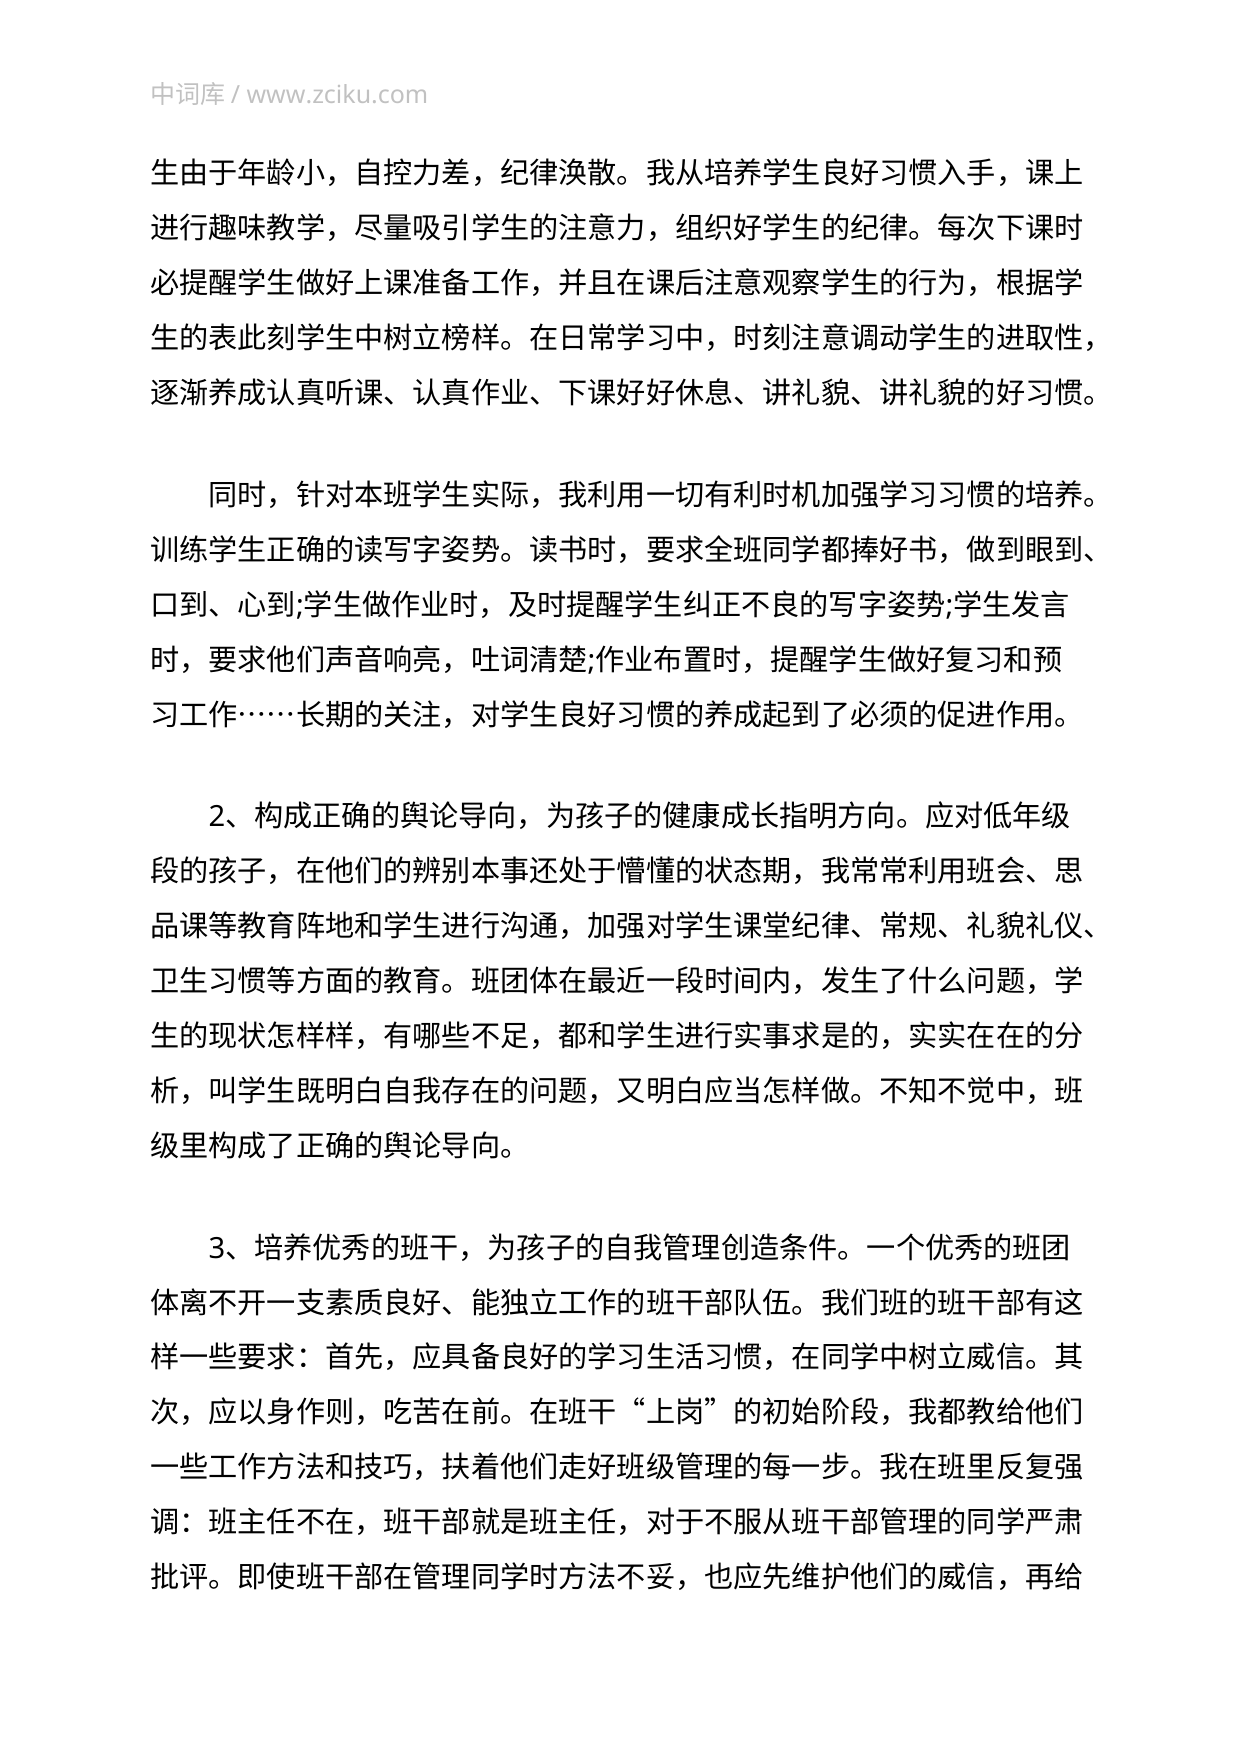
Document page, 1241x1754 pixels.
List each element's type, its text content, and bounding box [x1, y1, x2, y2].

text 2、构成正确的舆论导向，为孩子的健康成长指明方向。应对低年级段的孩子，在他们的辨别本事还处于懵懂的状态期，我常常利用班会、思品课等教育阵地和学生进行沟通，加强对学生课堂纪律、常规、礼貌礼仪、卫生习惯等方面的教育。班团体在最近一段时间内，发生了什么问题，学生的现状怎样样，有哪些不足，都和学生进行实事求是的，实实在在的分析，叫学生既明白自我存在的问题，又明白应当怎样做。不知不觉中，班级里构成了正确的舆论导向。 [150, 793, 1090, 1165]
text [150, 1224, 1090, 1596]
text 同时，针对本班学生实际，我利用一切有利时机加强学习习惯的培养。训练学生正确的读写字姿势。读书时，要求全班同学都捧好书，做到眼到、口到、心到;学生做作业时，及时提醒学生纠正不良的写字姿势;学生发言时，要求他们声音响亮，吐词清楚;作业布置时，提醒学生做好复习和预习工作……长期的关注，对学生良好习惯的养成起到了必须的促进作用。 [150, 471, 1090, 733]
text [150, 150, 1090, 412]
